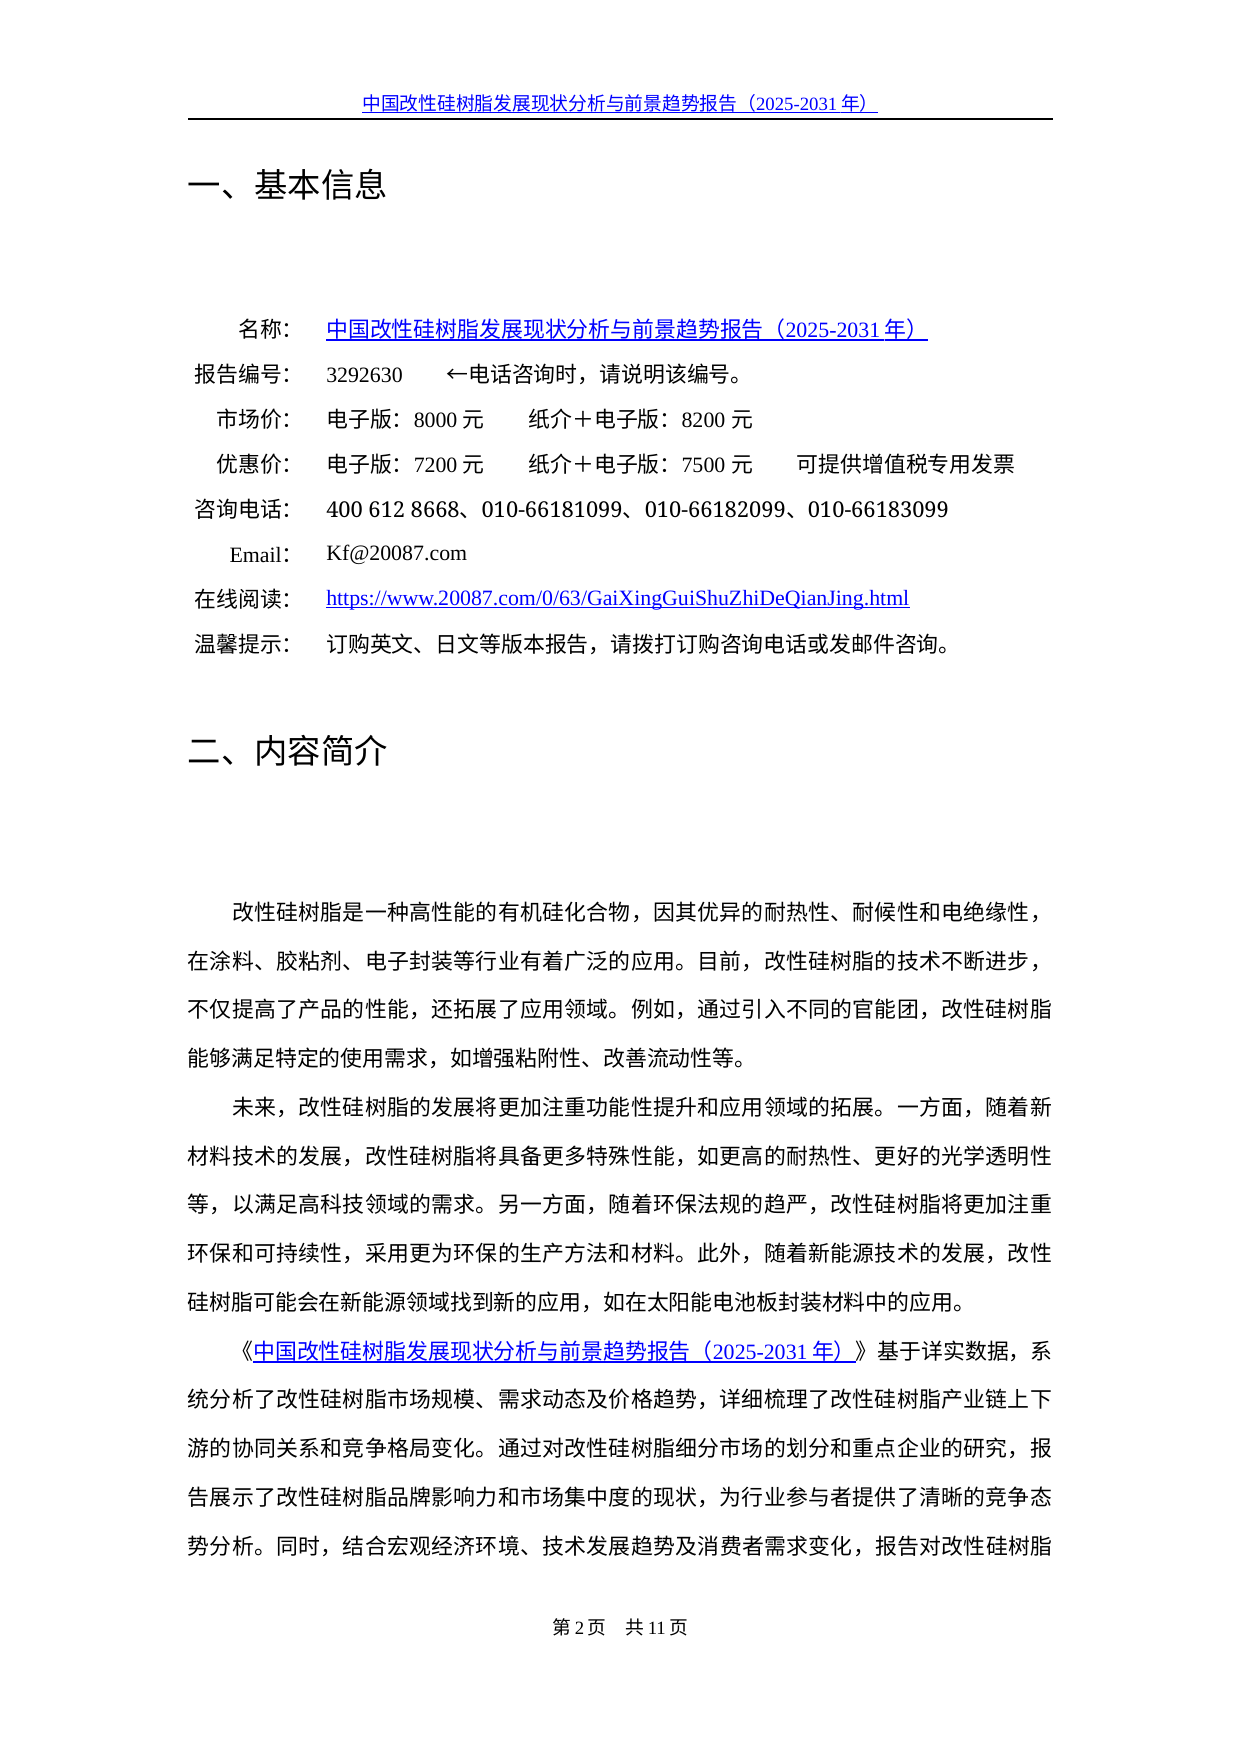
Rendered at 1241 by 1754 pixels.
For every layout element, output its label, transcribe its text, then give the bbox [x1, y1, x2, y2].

title 二、内容简介 [187, 717, 1053, 782]
table_cell 订购英文、日文等版本报告，请拨打订购咨询电话或发邮件咨询。 [315, 627, 1073, 672]
table_cell 电子版：8000 元 纸介＋电子版：8200 元 [315, 402, 1073, 447]
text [187, 894, 1053, 1561]
title 一、基本信息 [187, 150, 1053, 215]
table_cell 报告编号： [167, 357, 315, 402]
table_cell 电子版：7200 元 纸介＋电子版：7500 元 可提供增值税专用发票 [315, 447, 1073, 492]
table_cell 市场价： [167, 402, 315, 447]
table_cell 温馨提示： [167, 627, 315, 672]
table_cell 在线阅读： [167, 582, 315, 627]
table_cell Kf@20087.com [315, 537, 1073, 582]
table_cell 400 612 8668、010-66181099、010-66182099、010-66183099 [315, 492, 1073, 537]
table_cell 3292630 ←电话咨询时，请说明该编号。 [315, 357, 1073, 402]
table_header 名称： [167, 312, 315, 357]
table_cell 优惠价： [167, 447, 315, 492]
table_cell [315, 582, 1073, 627]
table_cell 咨询电话： [167, 492, 315, 537]
table_cell Email： [167, 537, 315, 582]
table_header 中国改性硅树脂发展现状分析与前景趋势报告（2025-2031年） [315, 312, 1073, 357]
